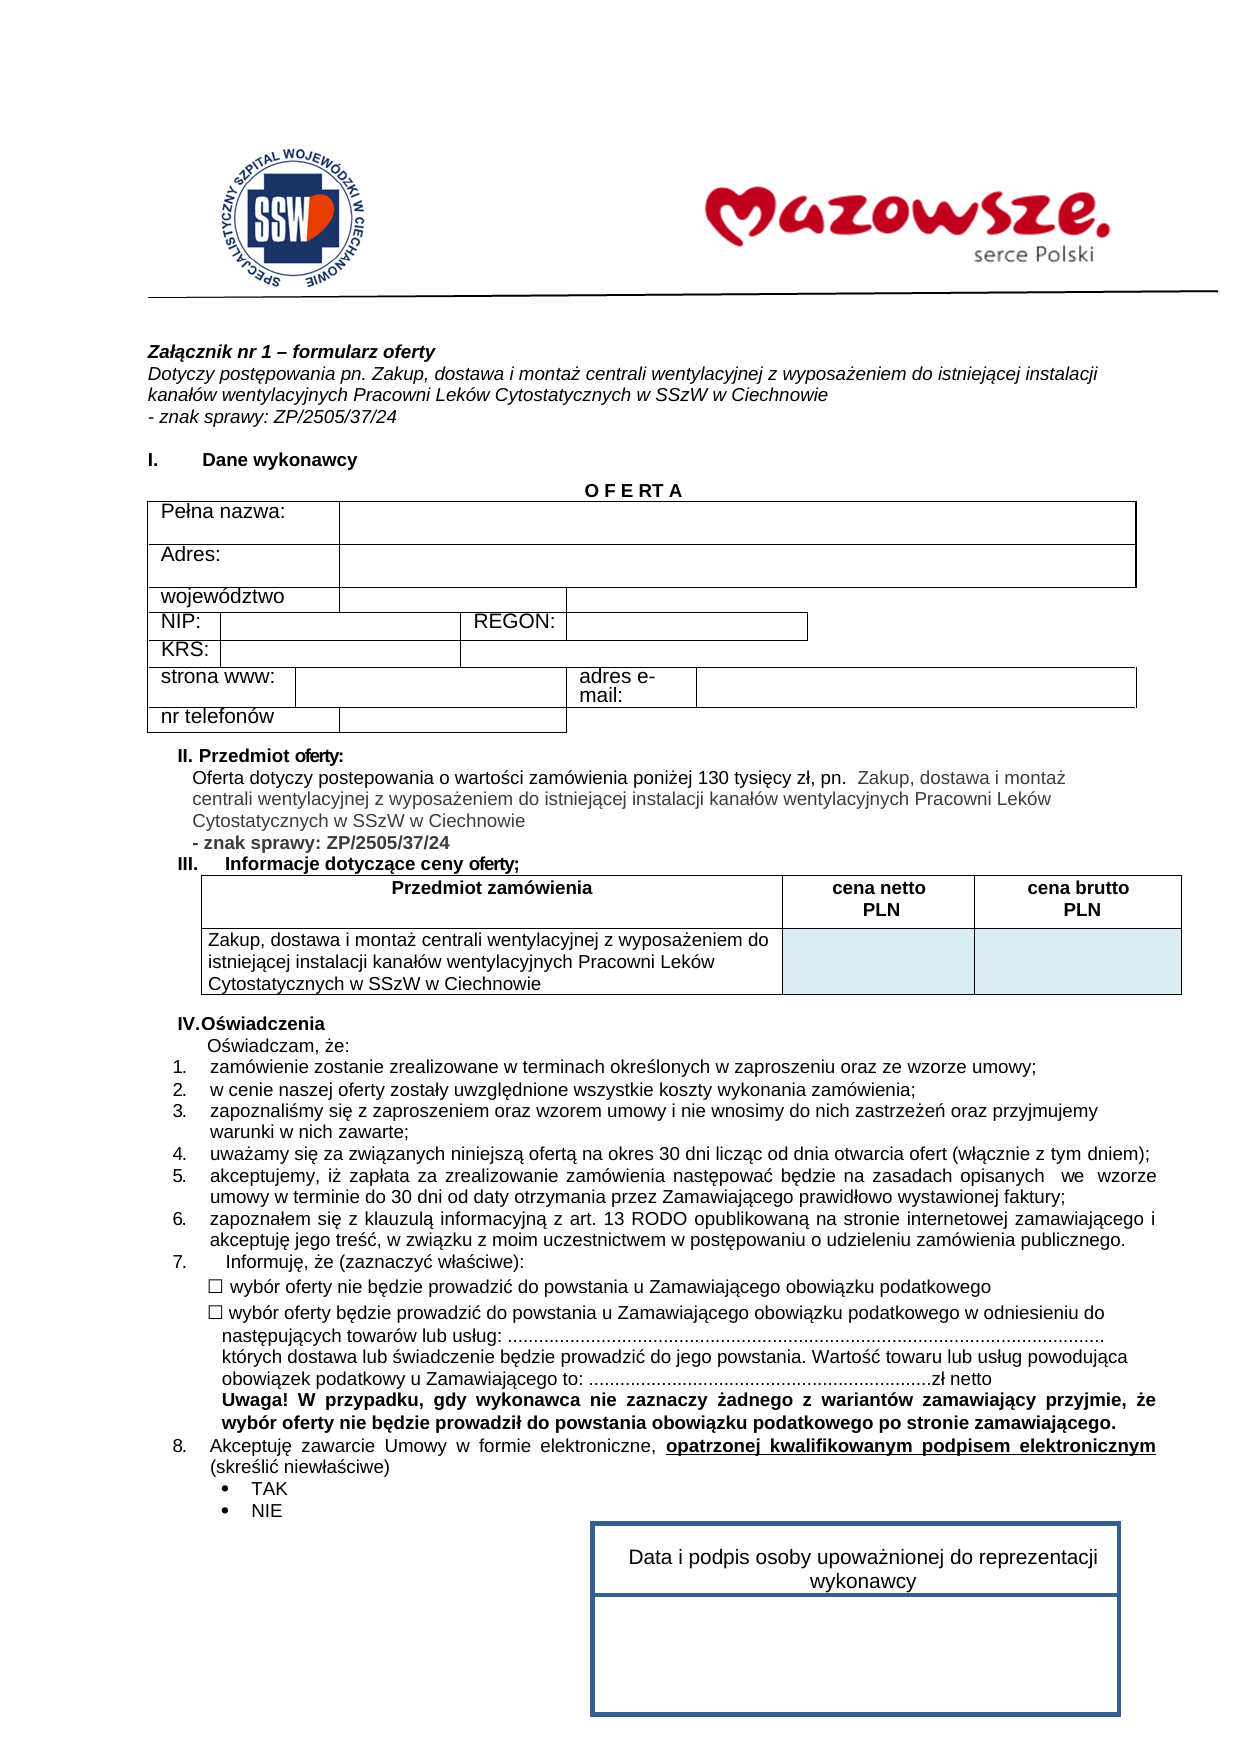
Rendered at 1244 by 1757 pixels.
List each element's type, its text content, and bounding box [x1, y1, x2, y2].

subtitle Informacje dotyczące ceny oferty; [177, 853, 1102, 875]
table_cell KRS: [148, 641, 220, 667]
text Oświadczam, że: [148, 1035, 1157, 1056]
list Akceptuję zawarcie Umowy w formie elektroniczne, opatrzonej kwalifikowanym podpisem elektronicznym (skreślić niewłaściwe) [172, 1435, 1157, 1478]
table_cell [340, 708, 566, 732]
text ☐ wybór oferty będzie prowadzić do powstania u Zamawiającego obowiązku podatkowego w odniesieniu do następujących towarów lub usług: ................................................................................................................... których dostawa lub świadczenie będzie prowadzić do jego powstania. Wartość towaru lub usług powodująca obowiązek podatkowy u Zamawiającego to: ..................................................................zł netto [207, 1299, 1157, 1389]
table_cell [567, 588, 1136, 612]
table_cell NIP: [148, 613, 220, 640]
table_cell [567, 707, 1136, 732]
text Uwaga! W przypadku, gdy wykonawca nie zaznaczy żadnego z wariantów zamawiający przyjmie, że wybór oferty nie będzie prowadził do powstania obowiązku podatkowego po stronie zamawiającego. [222, 1389, 1157, 1433]
table_cell województwo [148, 588, 339, 612]
list zamówienie zostanie zrealizowane w terminach określonych w zaproszeniu oraz ze wzorze umowy; [172, 1056, 1157, 1078]
text Dotyczy postępowania pn. Zakup, dostawa i montaż centrali wentylacyjnej z wyposażeniem do istniejącej instalacji kanałów wentylacyjnych Pracowni Leków Cytostatycznych w SSzW w Ciechnowie [148, 363, 1102, 406]
text Oferta dotyczy postepowania o wartości zamówienia poniżej 130 tysięcy zł, pn. Zakup, dostawa i montaż centrali wentylacyjnej z wyposażeniem do istniejącej instalacji kanałów wentylacyjnych Pracowni Leków Cytostatycznych w SSzW w Ciechnowie [192, 767, 1102, 831]
table_cell [340, 588, 566, 612]
list NIE [222, 1499, 1157, 1521]
list uważamy się za związanych niniejszą ofertą na okres 30 dni licząc od dnia otwarcia ofert (włącznie z tym dniem); [172, 1143, 1157, 1164]
text Załącznik nr 1 – formularz oferty [148, 341, 1102, 363]
table_cell Adres: [148, 545, 339, 587]
table_cell adres e-mail: [567, 668, 696, 707]
picture [147, 144, 1220, 298]
subtitle Dane wykonawcy [148, 449, 455, 471]
table_cell [221, 641, 460, 667]
table_cell [595, 1597, 1117, 1712]
table_cell [296, 668, 566, 707]
text - znak sprawy: ZP/2505/37/24 [148, 406, 455, 427]
table_header [340, 502, 1135, 544]
text - znak sprawy: ZP/2505/37/24 [192, 832, 1102, 853]
table_cell [340, 545, 1135, 587]
table_cell [567, 613, 807, 640]
table_cell strona www: [148, 668, 295, 707]
table_header Pełna nazwa: [148, 502, 339, 544]
table_cell REGON: [461, 613, 566, 640]
table_header cena brutto PLN [975, 876, 1181, 928]
list w cenie naszej oferty zostały uwzględnione wszystkie koszty wykonania zamówienia; [172, 1079, 1157, 1100]
table_cell Zakup, dostawa i montaż centrali wentylacyjnej z wyposażeniem do istniejącej instalacji kanałów wentylacyjnych Pracowni Leków Cytostatycznych w SSzW w Ciechnowie [202, 929, 782, 994]
list Oświadczenia [177, 1014, 1102, 1035]
table_cell [697, 667, 1136, 707]
text ☐ wybór oferty nie będzie prowadzić do powstania u Zamawiającego obowiązku podatkowego [207, 1273, 1157, 1299]
list akceptujemy, iż zapłata za zrealizowanie zamówienia następować będzie na zasadach opisanych we wzorze umowy w terminie do 30 dni od daty otrzymania przez Zamawiającego prawidłowo wystawionej faktury; [172, 1164, 1157, 1207]
table_cell [221, 613, 460, 640]
table_header Przedmiot zamówienia [202, 876, 782, 928]
list zapoznaliśmy się z zaproszeniem oraz wzorem umowy i nie wnosimy do nich zastrzeżeń oraz przyjmujemy warunki w nich zawarte; [172, 1100, 1157, 1143]
list Przedmiot oferty: [177, 745, 1102, 766]
table_cell [975, 929, 1181, 994]
list Informuję, że (zaznaczyć właściwe): [172, 1251, 1157, 1272]
table_header cena netto PLN [783, 876, 974, 928]
list TAK [222, 1478, 1157, 1499]
table_header Data i podpis osoby upoważnionej do reprezentacji wykonawcy [595, 1526, 1117, 1593]
text O F E RT A [584, 479, 1102, 501]
table_cell nr telefonów [148, 708, 339, 732]
table_cell [783, 929, 974, 994]
list zapoznałem się z klauzulą informacyjną z art. 13 RODO opublikowaną na stronie internetowej zamawiającego i akceptuję jego treść, w związku z moim uczestnictwem w postępowaniu o udzieleniu zamówienia publicznego. [172, 1207, 1157, 1251]
